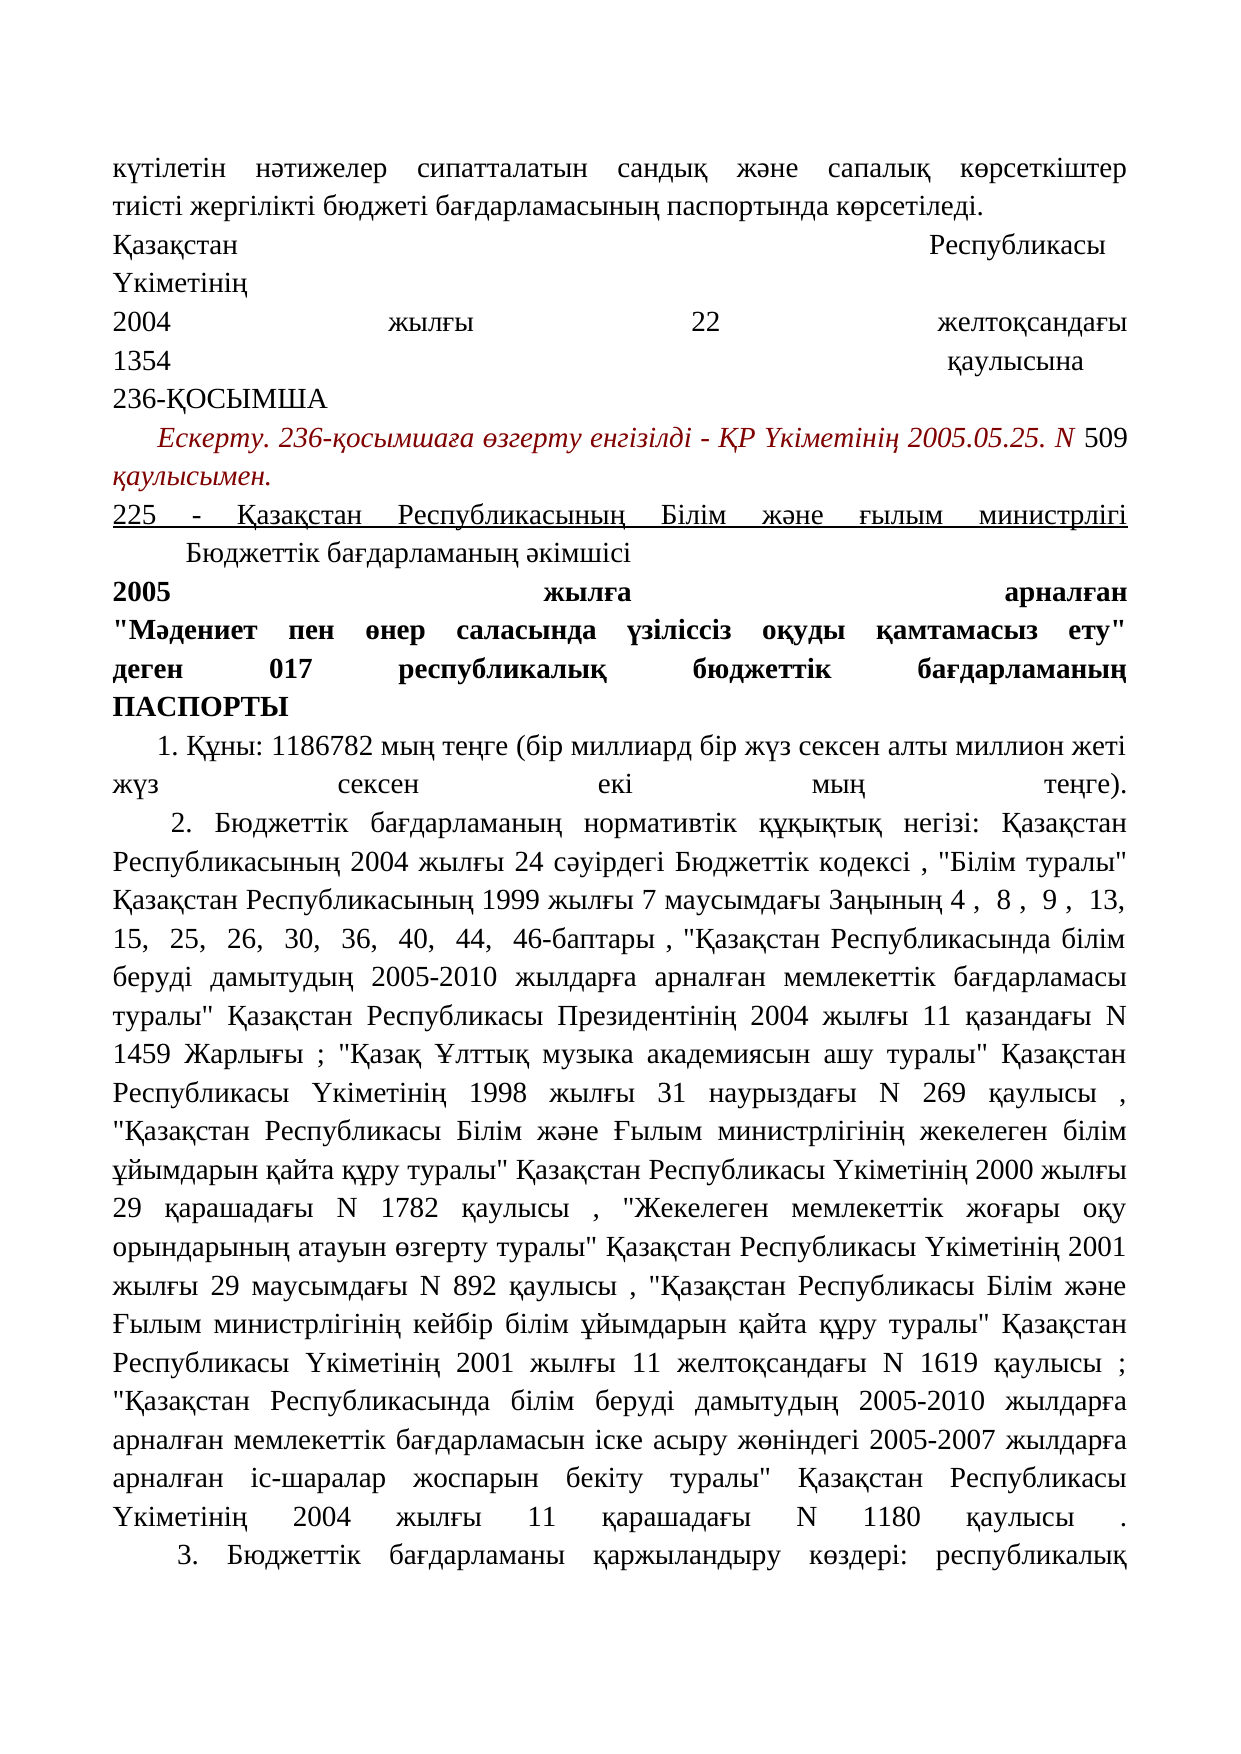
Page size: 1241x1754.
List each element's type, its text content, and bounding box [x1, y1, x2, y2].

text 225 - Қазақстан Республикасының Бiлiм және ғылым министрлiгi Бюджеттiк бағдарламаның әкiмшiсi [112, 527, 1128, 569]
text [112, 728, 1128, 1571]
text Қазақстан Республикасы Үкiметiнiң 2004 жылғы 22 желтоқсандағы 1354 қаулысына 236-ҚОСЫМША [112, 227, 1128, 415]
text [112, 150, 1128, 222]
text Ескерту. 236-қосымшаға өзгерту енгізілді - ҚР Үкіметінің 2005.05.25. N 509 қаулысымен. [112, 420, 1128, 492]
text 2005 жылға арналған "Мәдениет пен өнер саласында үзiлiссiз оқуды қамтамасыз ету" деген 017 республикалық бюджеттiк бағдарламаның ПАСПОРТЫ [112, 574, 1128, 723]
text 225 - Қазақстан Республикасының Бiлiм және ғылым министрлiгi Бюджеттiк бағдарламаның әкiмшiсi [112, 497, 1128, 526]
